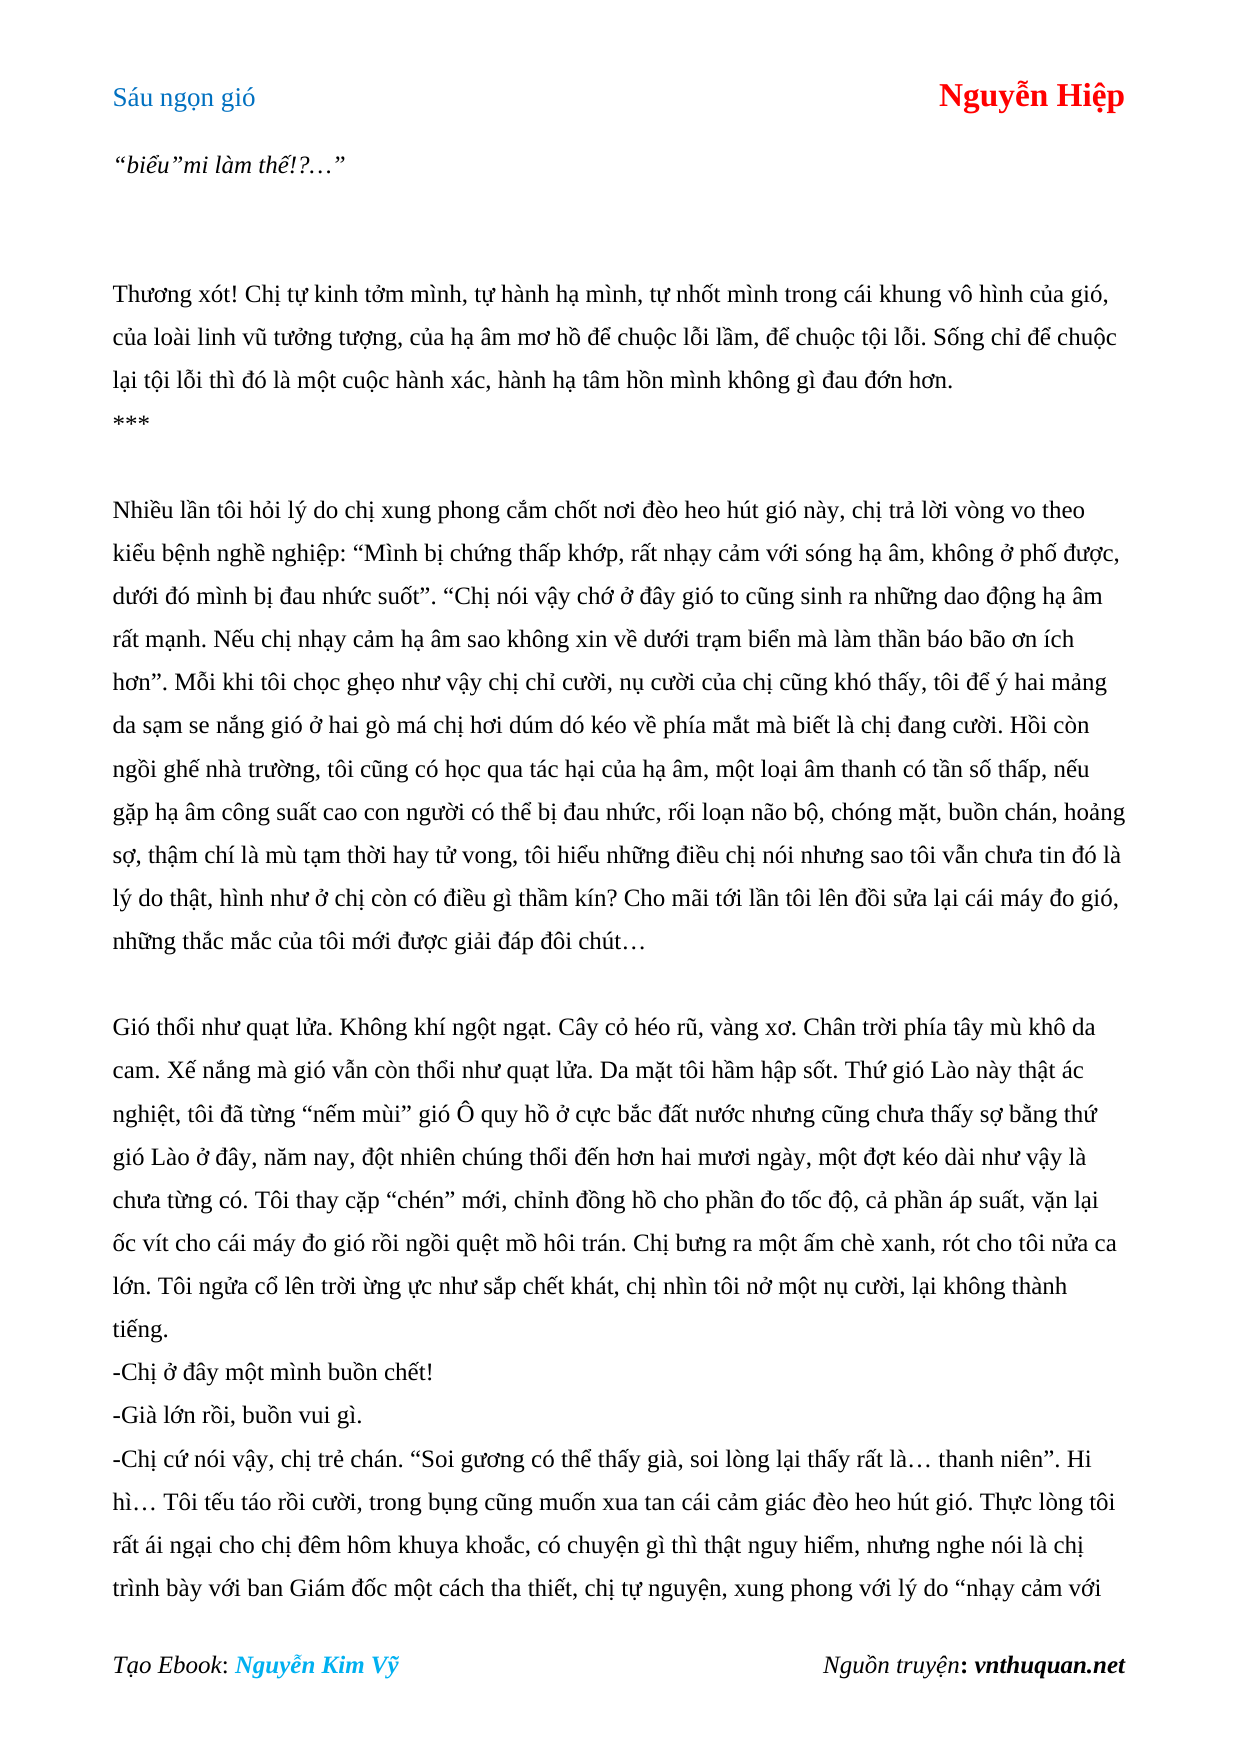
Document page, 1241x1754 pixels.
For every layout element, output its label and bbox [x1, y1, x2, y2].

text [112, 236, 1128, 1602]
text [112, 150, 1128, 222]
